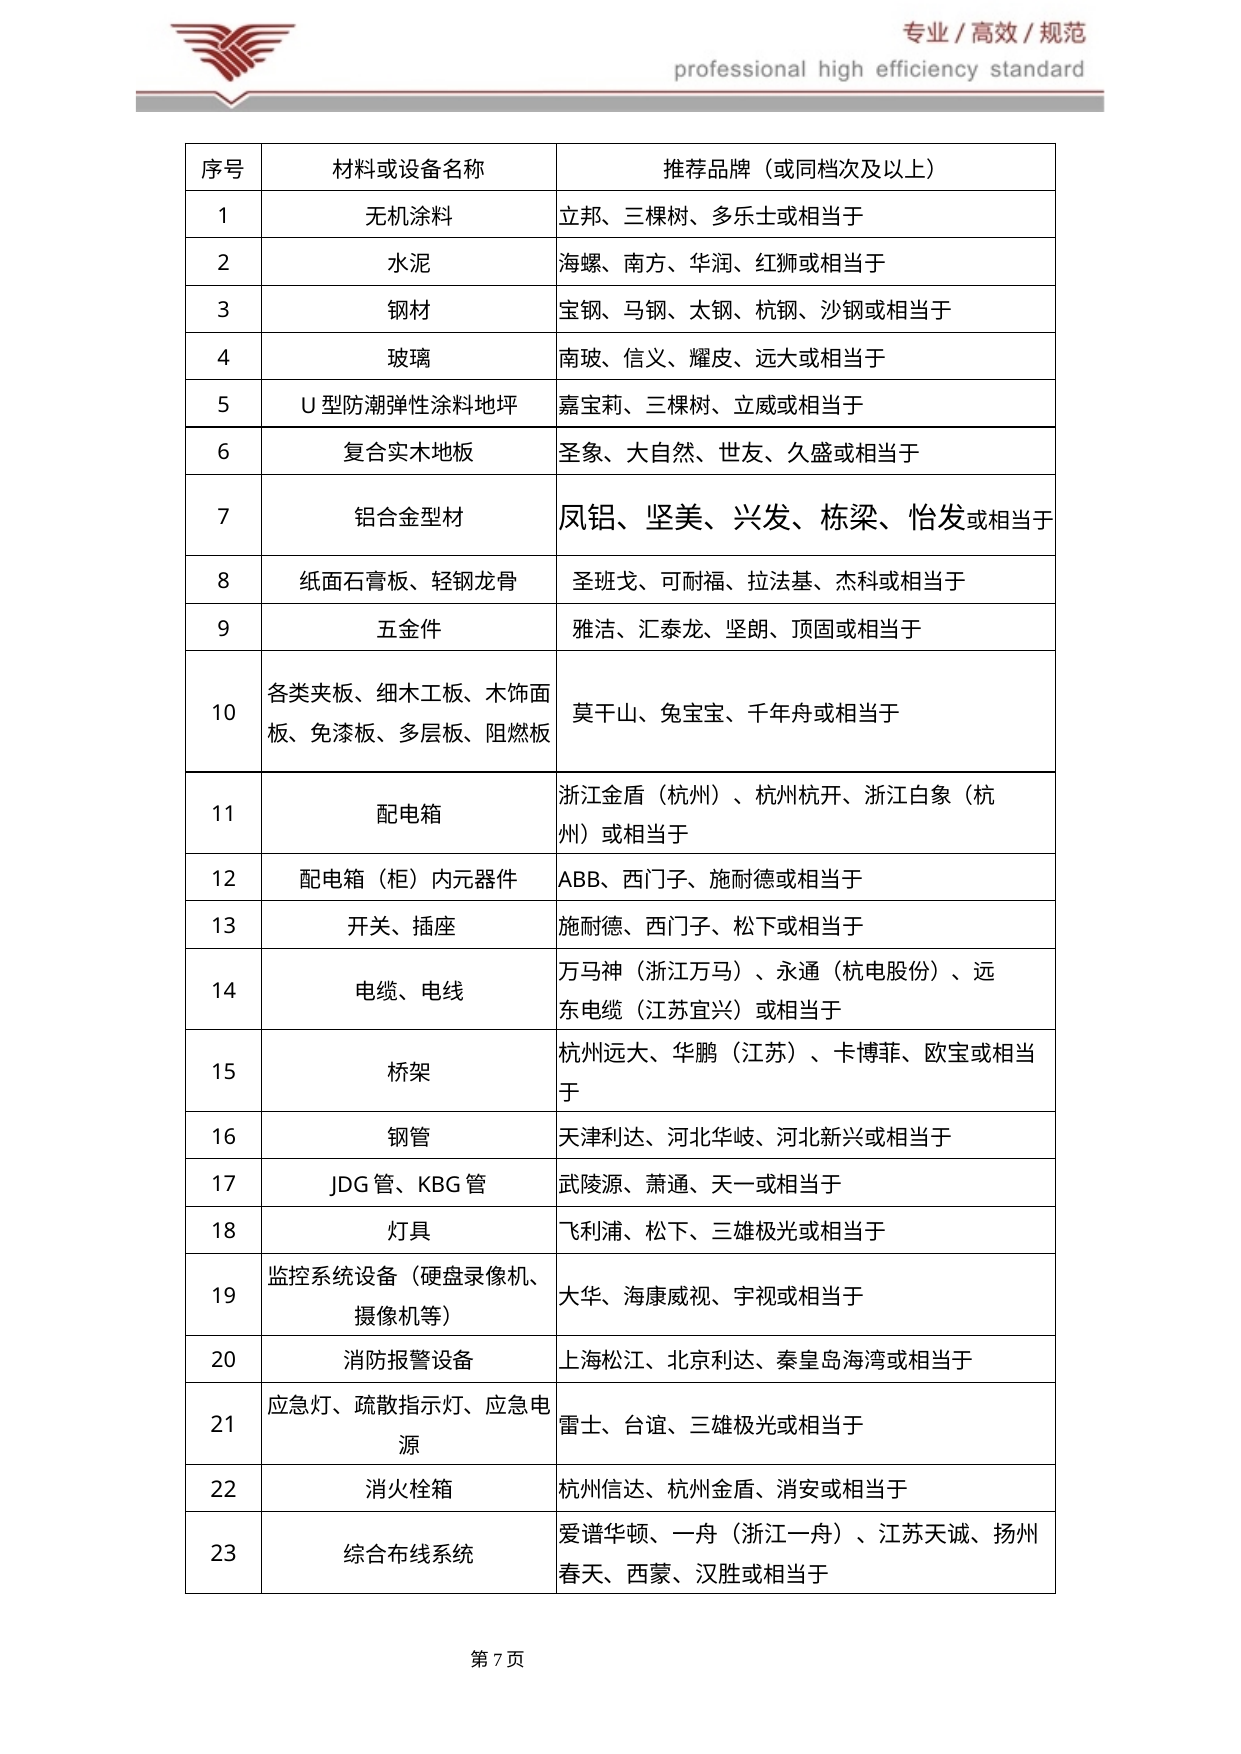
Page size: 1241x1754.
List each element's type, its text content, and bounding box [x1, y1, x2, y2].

table_cell 13 [186, 901, 261, 948]
table_cell JDG管、KBG管 [262, 1159, 556, 1206]
table_cell 22 [186, 1465, 261, 1511]
table_cell 杭州远大、华鹏（江苏）、卡博菲、欧宝或相当于 [557, 1030, 1055, 1111]
table_cell 铝合金型材 [262, 475, 556, 555]
table_cell 无机涂料 [262, 191, 556, 237]
table_cell 7 [186, 475, 261, 555]
table_cell U型防潮弹性涂料地坪 [262, 380, 556, 426]
table_cell 11 [186, 773, 261, 853]
table_cell 五金件 [262, 604, 556, 650]
table_cell 桥架 [262, 1030, 556, 1111]
table_cell 天津利达、河北华岐、河北新兴或相当于 [557, 1112, 1055, 1158]
table_cell 宝钢、马钢、太钢、杭钢、沙钢或相当于 [557, 286, 1055, 332]
table_cell 配电箱（柜）内元器件 [262, 854, 556, 900]
table_cell 雷士、台谊、三雄极光或相当于 [557, 1383, 1055, 1463]
table_cell 17 [186, 1159, 261, 1206]
table_cell 12 [186, 854, 261, 900]
table_cell 9 [186, 604, 261, 650]
table_cell 飞利浦、松下、三雄极光或相当于 [557, 1207, 1055, 1253]
table_header 材料或设备名称 [262, 144, 556, 190]
table_cell 爱谱华顿、一舟（浙江一舟）、江苏天诚、扬州春天、西蒙、汉胜或相当于 [557, 1512, 1055, 1592]
table_cell 施耐德、西门子、松下或相当于 [557, 901, 1055, 948]
table_cell 5 [186, 380, 261, 426]
table_cell 灯具 [262, 1207, 556, 1253]
table_cell 莫干山、兔宝宝、千年舟或相当于 [557, 651, 1055, 771]
table_cell 钢材 [262, 286, 556, 332]
table_cell 综合布线系统 [262, 1512, 556, 1592]
table_cell 电缆、电线 [262, 949, 556, 1029]
table_cell 圣象、大自然、世友、久盛或相当于 [557, 428, 1055, 474]
table_cell 纸面石膏板、轻钢龙骨 [262, 556, 556, 603]
table_cell 消防报警设备 [262, 1336, 556, 1382]
table_cell 复合实木地板 [262, 428, 556, 474]
table_cell 2 [186, 238, 261, 284]
table_cell 4 [186, 333, 261, 379]
table_header 序号 [186, 144, 261, 190]
table_cell 万马神（浙江万马）、永通（杭电股份）、远东电缆（江苏宜兴）或相当于 [557, 949, 1055, 1029]
table_cell 23 [186, 1512, 261, 1592]
table_cell 21 [186, 1383, 261, 1463]
table_cell 玻璃 [262, 333, 556, 379]
table_cell 立邦、三棵树、多乐士或相当于 [557, 191, 1055, 237]
table_cell 14 [186, 949, 261, 1029]
table_cell 16 [186, 1112, 261, 1158]
table_cell 水泥 [262, 238, 556, 284]
table_cell 嘉宝莉、三棵树、立威或相当于 [557, 380, 1055, 426]
table_cell 配电箱 [262, 773, 556, 853]
table_cell 15 [186, 1030, 261, 1111]
picture [135, 0, 1105, 112]
table_cell 南玻、信义、耀皮、远大或相当于 [557, 333, 1055, 379]
table_cell 圣班戈、可耐福、拉法基、杰科或相当于 [557, 556, 1055, 603]
table_cell 消火栓箱 [262, 1465, 556, 1511]
table_cell 雅洁、汇泰龙、坚朗、顶固或相当于 [557, 604, 1055, 650]
table_cell 8 [186, 556, 261, 603]
table_cell 1 [186, 191, 261, 237]
table_cell 武陵源、萧通、天一或相当于 [557, 1159, 1055, 1206]
table_cell 20 [186, 1336, 261, 1382]
table_cell 6 [186, 428, 261, 474]
table_cell 10 [186, 651, 261, 771]
table_header 推荐品牌（或同档次及以上） [557, 144, 1055, 190]
table_cell 杭州信达、杭州金盾、消安或相当于 [557, 1465, 1055, 1511]
table_cell 上海松江、北京利达、秦皇岛海湾或相当于 [557, 1336, 1055, 1382]
table_cell ABB、西门子、施耐德或相当于 [557, 854, 1055, 900]
table_cell 大华、海康威视、宇视或相当于 [557, 1254, 1055, 1334]
table_cell 开关、插座 [262, 901, 556, 948]
table_cell 凤铝、坚美、兴发、栋梁、怡发或相当于 [557, 475, 1055, 555]
table_cell 监控系统设备（硬盘录像机、摄像机等） [262, 1254, 556, 1334]
table_cell 海螺、南方、华润、红狮或相当于 [557, 238, 1055, 284]
table_cell 应急灯、疏散指示灯、应急电源 [262, 1383, 556, 1463]
table_cell 19 [186, 1254, 261, 1334]
table_cell 钢管 [262, 1112, 556, 1158]
table_cell 18 [186, 1207, 261, 1253]
table_cell 浙江金盾（杭州）、杭州杭开、浙江白象（杭州）或相当于 [557, 773, 1055, 853]
table_cell 各类夹板、细木工板、木饰面板、免漆板、多层板、阻燃板 [262, 651, 556, 771]
table_cell 3 [186, 286, 261, 332]
